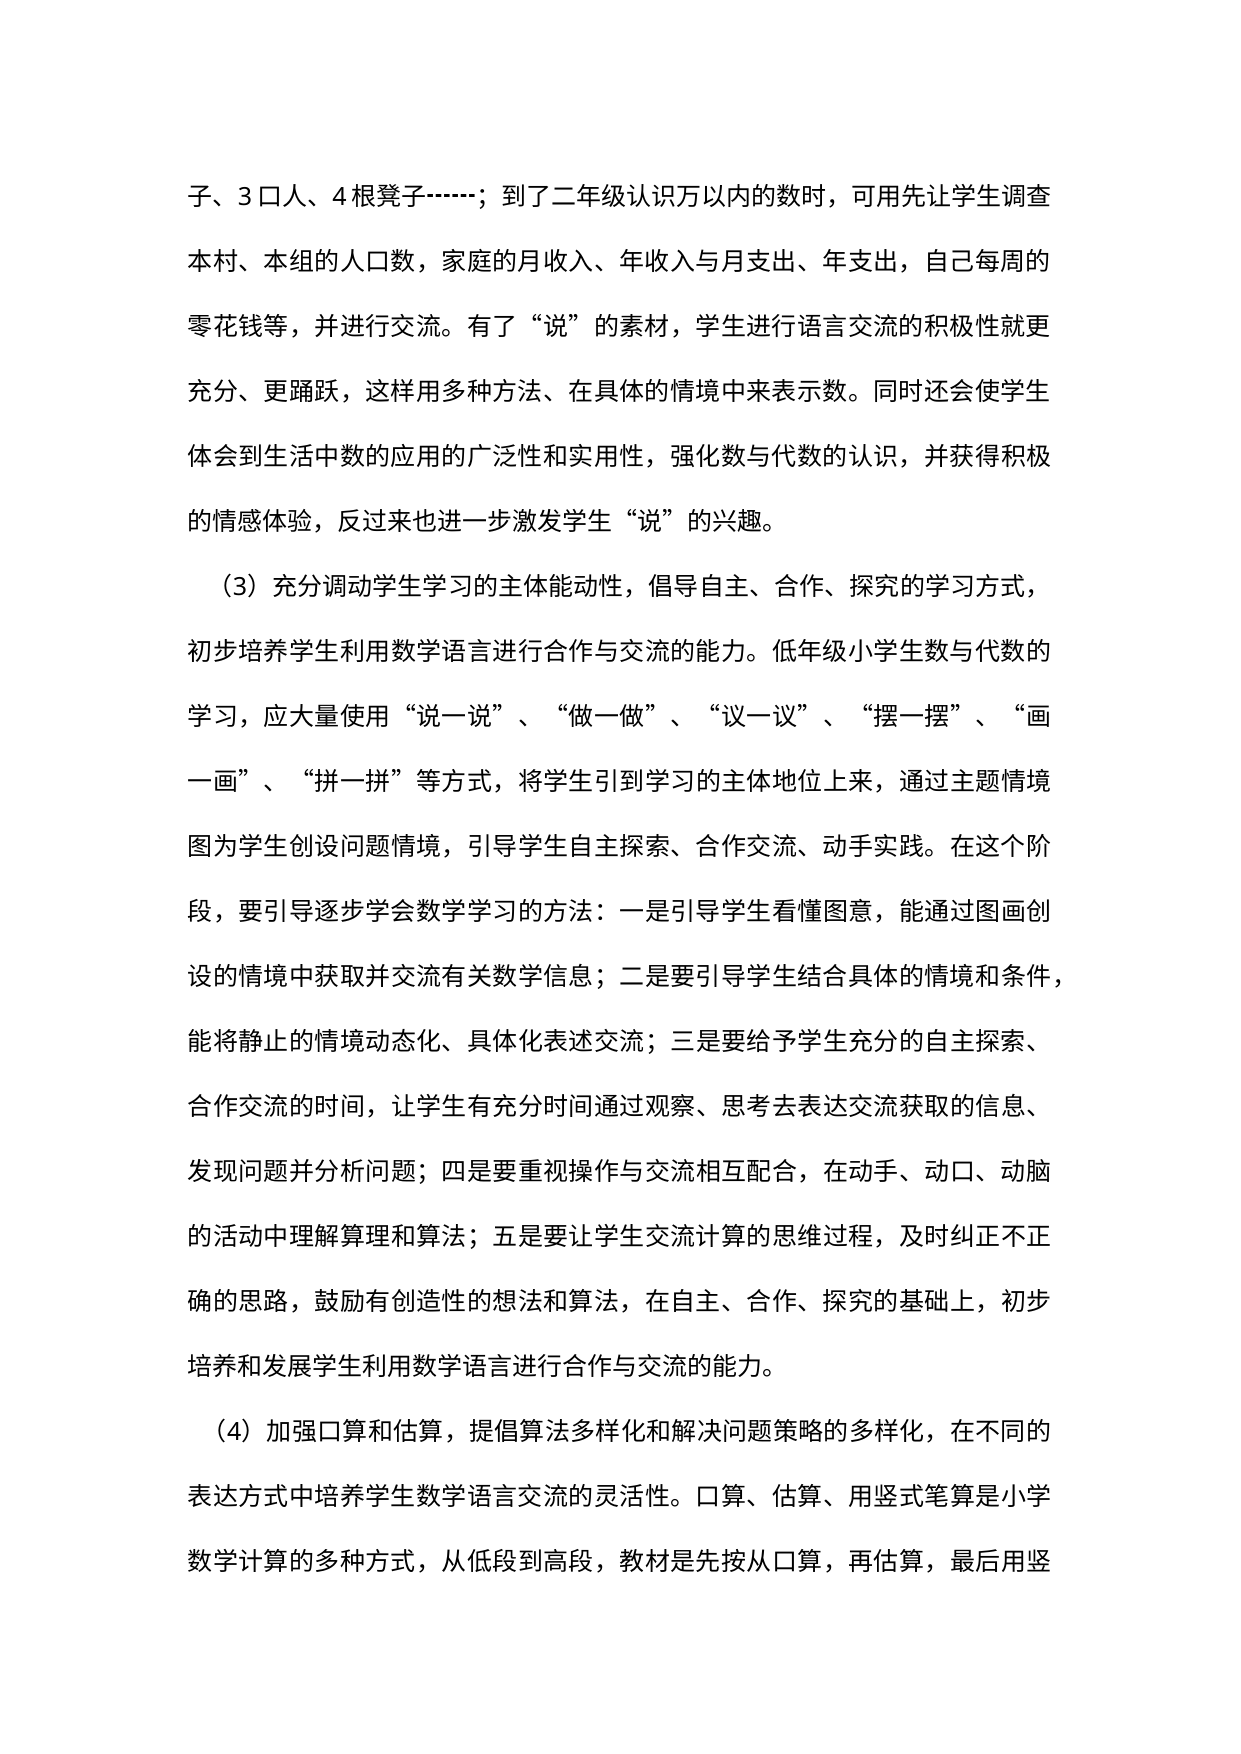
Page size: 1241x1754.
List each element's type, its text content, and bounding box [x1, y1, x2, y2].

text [187, 1397, 1053, 1592]
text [187, 162, 1053, 552]
text （3）充分调动学生学习的主体能动性，倡导自主、合作、探究的学习方式，初步培养学生利用数学语言进行合作与交流的能力。低年级小学生数与代数的学习，应大量使用“说一说”、“做一做”、“议一议”、“摆一摆”、“画一画”、“拼一拼”等方式，将学生引到学习的主体地位上来，通过主题情境图为学生创设问题情境，引导学生自主探索、合作交流、动手实践。在这个阶段，要引导逐步学会数学学习的方法：一是引导学生看懂图意，能通过图画创设的情境中获取并交流有关数学信息；二是要引导学生结合具体的情境和条件，能将静止的情境动态化、具体化表述交流；三是要给予学生充分的自主探索、合作交流的时间，让学生有充分时间通过观察、思考去表达交流获取的信息、发现问题并分析问题；四是要重视操作与交流相互配合，在动手、动口、动脑的活动中理解算理和算法；五是要让学生交流计算的思维过程，及时纠正不正确的思路，鼓励有创造性的想法和算法，在自主、合作、探究的基础上，初步培养和发展学生利用数学语言进行合作与交流的能力。 [187, 552, 1053, 1397]
